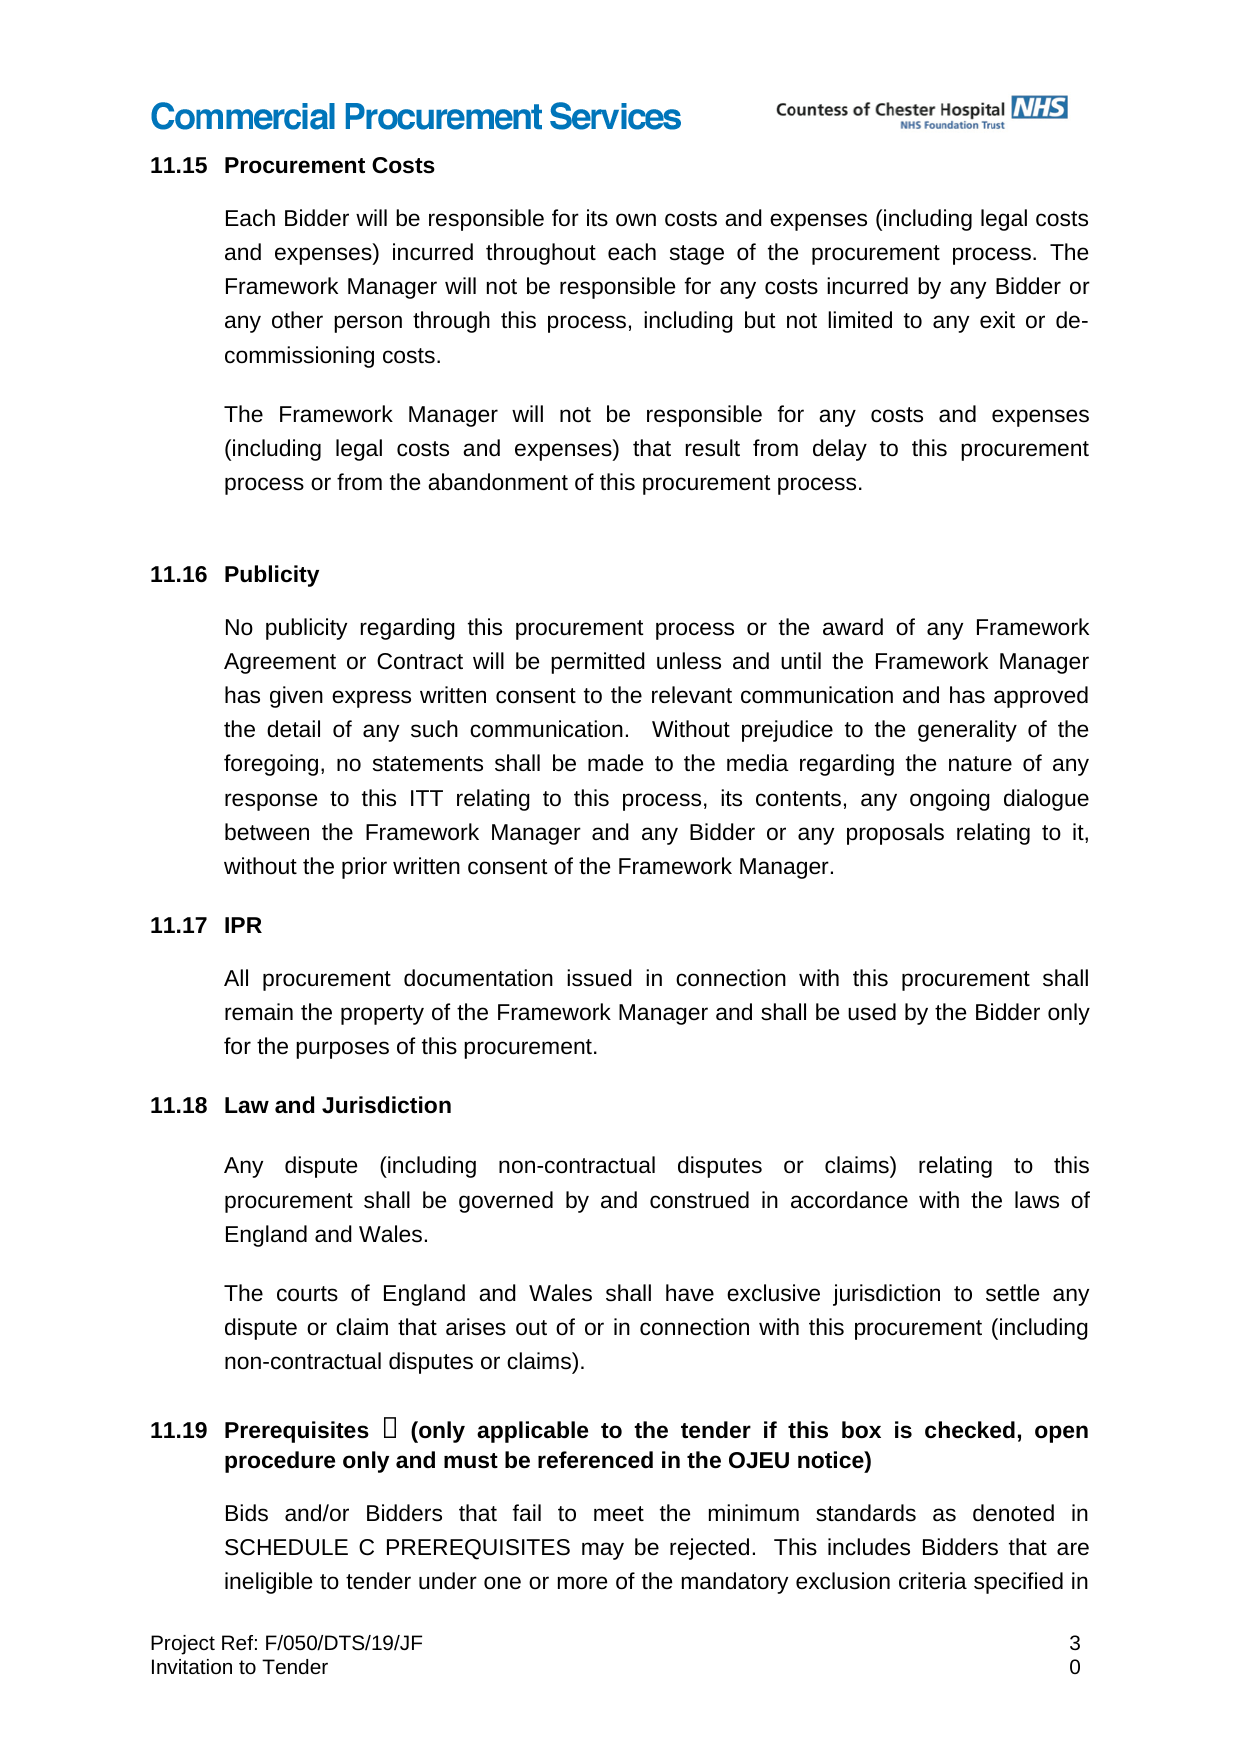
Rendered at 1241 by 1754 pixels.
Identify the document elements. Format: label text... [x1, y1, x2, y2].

picture [150, 75, 1091, 153]
list No publicity regarding this procurement process or the award of any Framework Agreement or Contract will be permitted unless and until the Framework Manager has given express written consent to the relevant communication and has approved the detail of any such communication. Without prejudice to the generality of the foregoing, no statements shall be made to the media regarding the nature of any response to this ITT relating to this process, its contents, any ongoing dialogue between the Framework Manager and any Bidder or any proposals relating to it, without the prior written consent of the Framework Manager. [224, 614, 1090, 879]
list Law and Jurisdiction [150, 1092, 1090, 1118]
list Procurement Costs [150, 153, 1090, 179]
list Each Bidder will be responsible for its own costs and expenses (including legal costs and expenses) incurred throughout each stage of the procurement process. The Framework Manager will not be responsible for any costs incurred by any Bidder or any other person through this process, including but not limited to any exit or de-commissioning costs. [224, 205, 1090, 368]
list Publicity [150, 561, 1090, 587]
list Prerequisites  (only applicable to the tender if this box is checked, open procedure only and must be referenced in the OJEU notice) [150, 1407, 1090, 1473]
list The courts of England and Wales shall have exclusive jurisdiction to settle any dispute or claim that arises out of or in connection with this procurement (including non-contractual disputes or claims). [224, 1280, 1090, 1374]
list The Framework Manager will not be responsible for any costs and expenses (including legal costs and expenses) that result from delay to this procurement process or from the abandonment of this procurement process. [224, 401, 1090, 496]
list IPR [150, 912, 1090, 938]
list All procurement documentation issued in connection with this procurement shall remain the property of the Framework Manager and shall be used by the Bidder only for the purposes of this procurement. [224, 965, 1090, 1059]
list Any dispute (including non-contractual disputes or claims) relating to this procurement shall be governed by and construed in accordance with the laws of England and Wales. [224, 1152, 1090, 1247]
